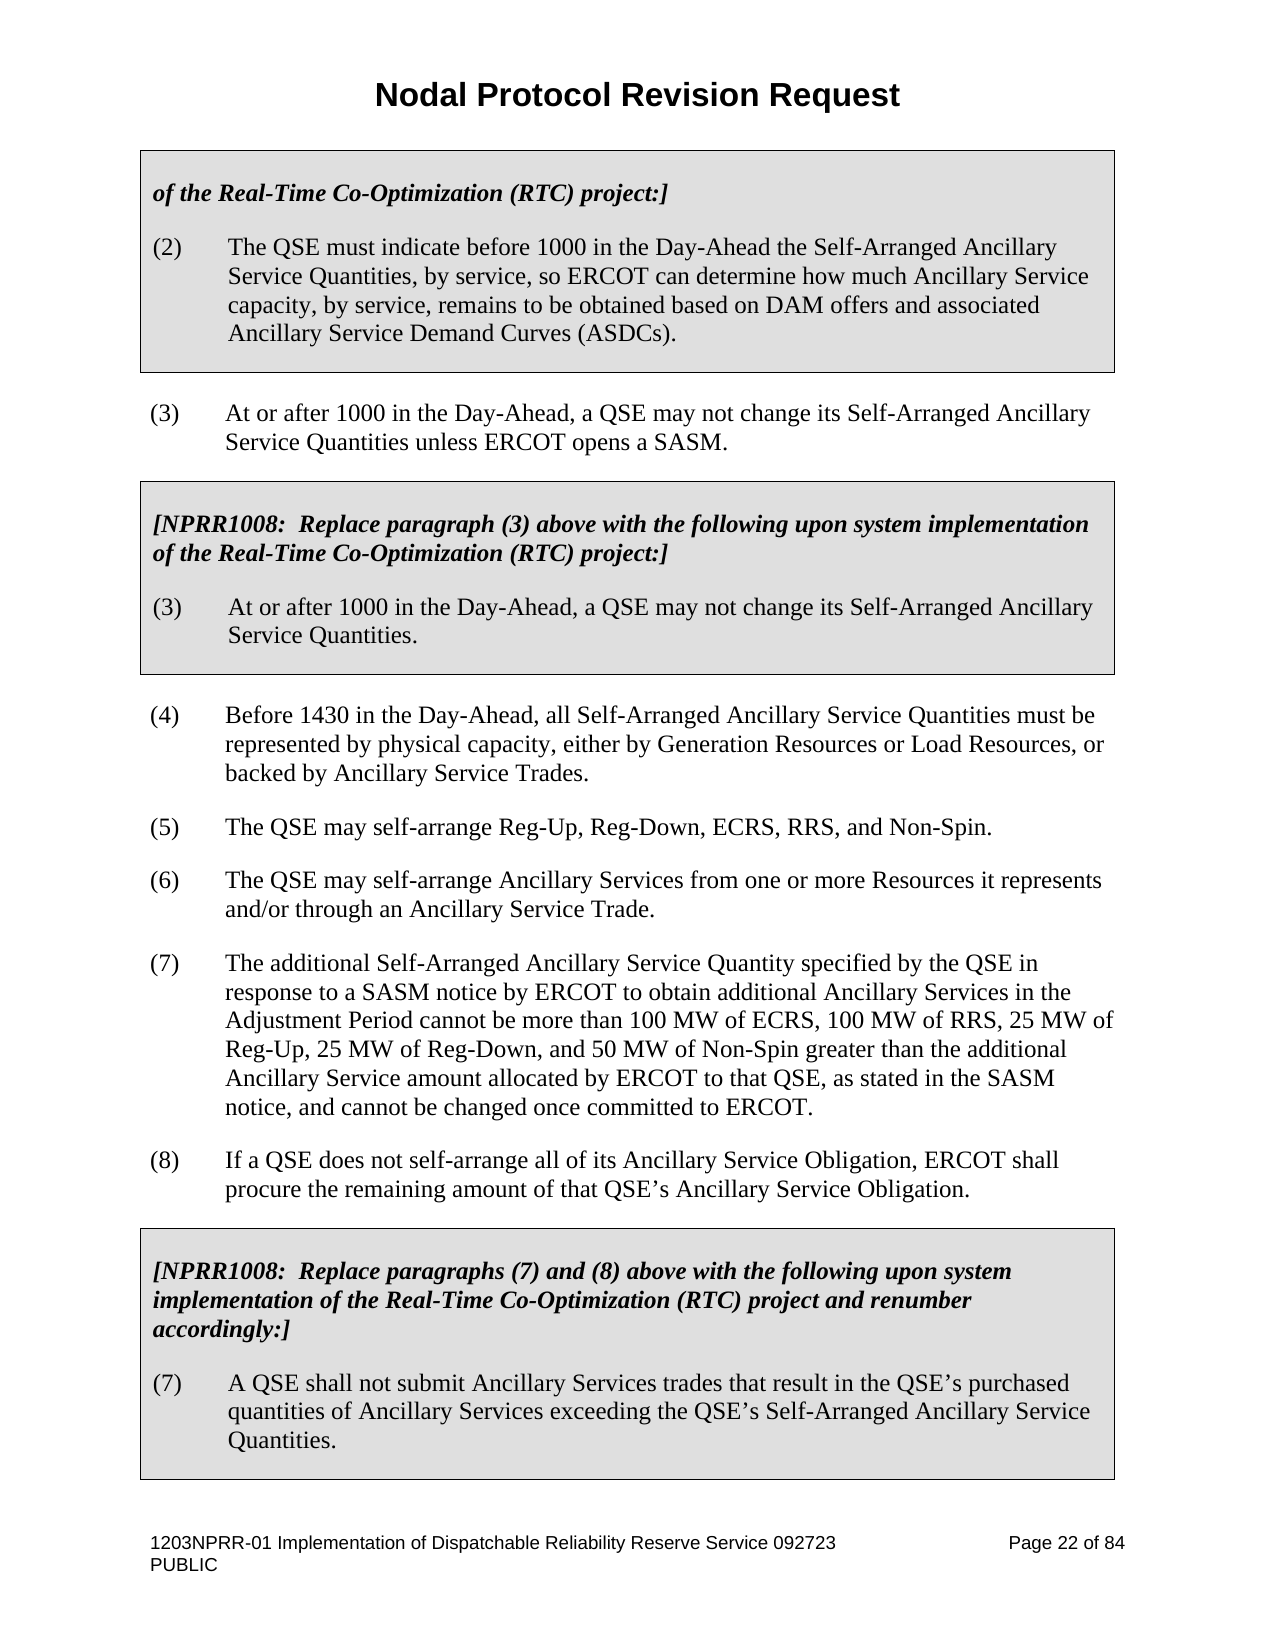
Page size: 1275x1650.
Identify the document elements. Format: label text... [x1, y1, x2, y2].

text (8) If a QSE does not self-arrange all of its Ancillary Service Obligation, ERCOT shall procure the remaining amount of that QSE’s Ancillary Service Obligation. [150, 1145, 1125, 1203]
text (7) The additional Self-Arranged Ancillary Service Quantity specified by the QSE in response to a SASM notice by ERCOT to obtain additional Ancillary Services in the Adjustment Period cannot be more than 100 MW of ECRS, 100 MW of RRS, 25 MW of Reg-Up, 25 MW of Reg-Down, and 50 MW of Non-Spin greater than the additional Ancillary Service amount allocated by ERCOT to that QSE, as stated in the SASM notice, and cannot be changed once committed to ERCOT. [150, 948, 1125, 1120]
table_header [141, 151, 1114, 372]
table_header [141, 1229, 1114, 1479]
text (5) The QSE may self-arrange Reg-Up, Reg-Down, ECRS, RRS, and Non-Spin. [150, 812, 1125, 840]
table_header [NPRR1008: Replace paragraph (3) above with the following upon system implementation of the Real-Time Co-Optimization (RTC) project:] (3) At or after 1000 in the Day-Ahead, a QSE may not change its Self-Arranged Ancillary Service Quantities. [141, 482, 1114, 674]
text (3) At or after 1000 in the Day-Ahead, a QSE may not change its Self-Arranged Ancillary Service Quantities unless ERCOT opens a SASM. [150, 398, 1125, 456]
text (6) The QSE may self-arrange Ancillary Services from one or more Resources it represents and/or through an Ancillary Service Trade. [150, 865, 1125, 923]
text (4) Before 1430 in the Day-Ahead, all Self-Arranged Ancillary Service Quantities must be represented by physical capacity, either by Generation Resources or Load Resources, or backed by Ancillary Service Trades. [150, 700, 1125, 787]
